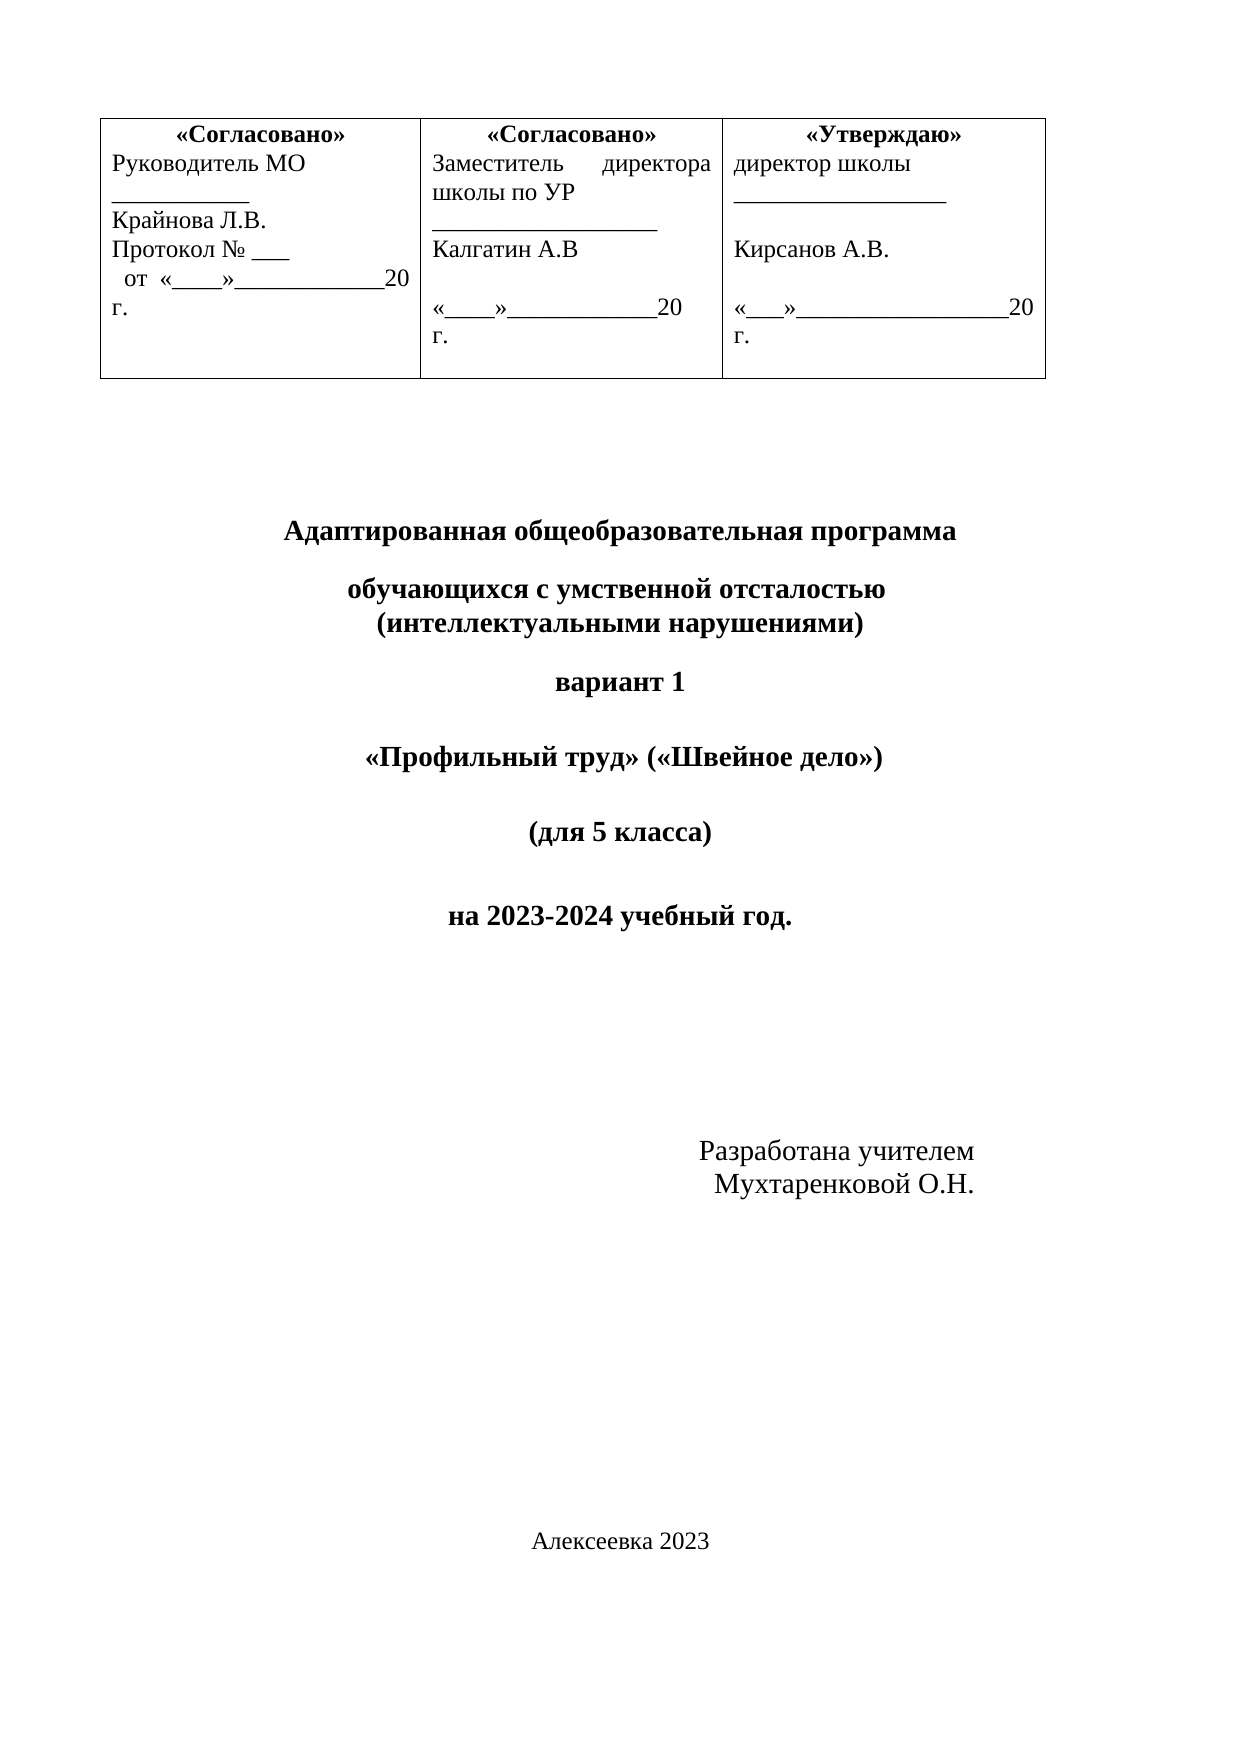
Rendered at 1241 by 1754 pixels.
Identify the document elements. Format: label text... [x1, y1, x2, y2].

text вариант 1 [148, 664, 1092, 697]
text Мухтаренковой О.Н. [148, 1167, 974, 1200]
table_header «Утверждаю» директор школы _________________ Кирсанов А.В. «___»_________________20 г. [723, 119, 1045, 378]
table_header «Согласовано» Заместитель директора школы по УР __________________ Калгатин А.В «____»____________20 г. [421, 119, 722, 378]
text (для 5 класса) [148, 814, 1092, 848]
table_header «Согласовано» Руководитель МО ___________ Крайнова Л.В. Протокол № ___ от «____»____________20 г. [101, 119, 420, 378]
text Адаптированная общеобразовательная программа [148, 513, 1092, 547]
text «Профильный труд» («Швейное дело») [148, 739, 1092, 773]
text на 2023-2024 учебный год. [148, 898, 1092, 932]
text Разработана учителем [148, 1133, 974, 1167]
text обучающихся с умственной отсталостью (интеллектуальными нарушениями) [148, 572, 1092, 639]
text Алексеевка 2023 [148, 1526, 1092, 1555]
